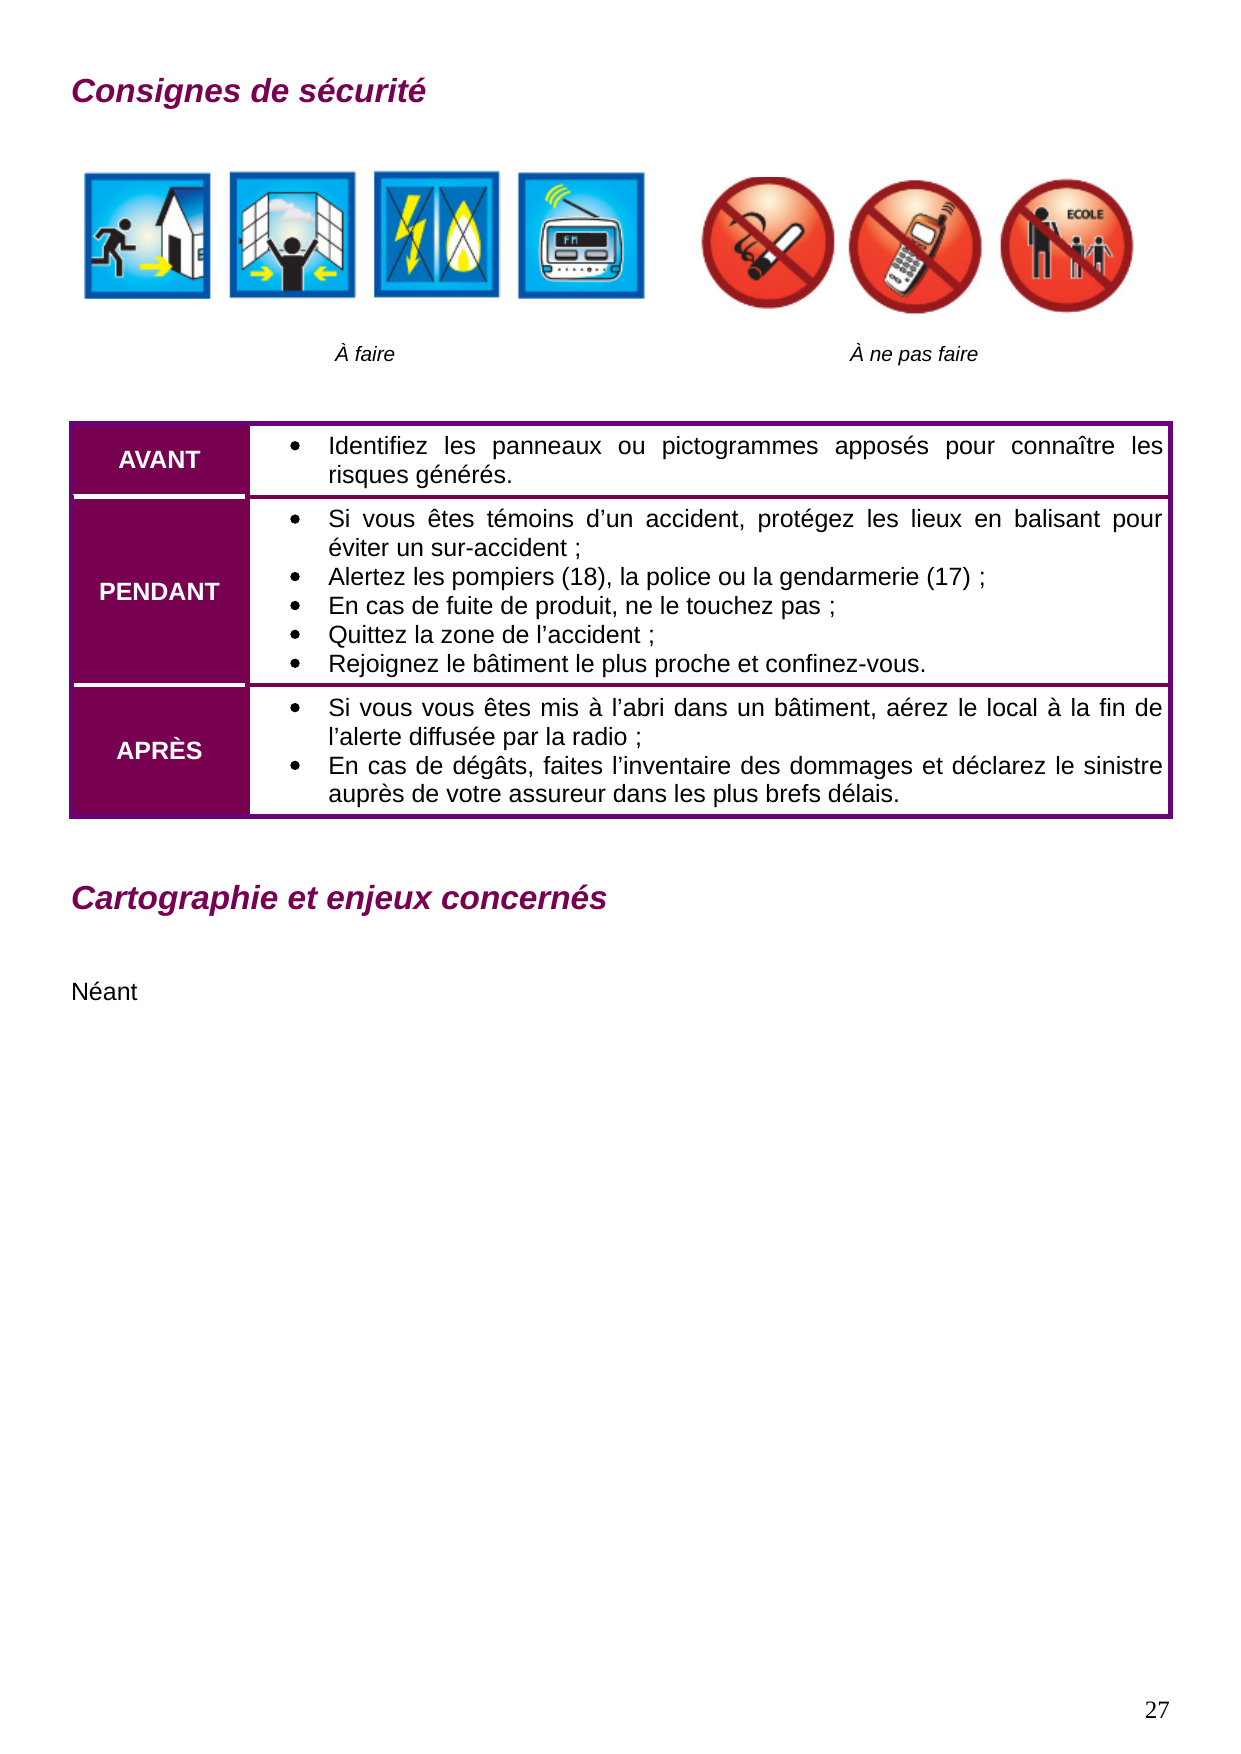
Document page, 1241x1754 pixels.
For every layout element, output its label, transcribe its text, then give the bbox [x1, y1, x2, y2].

table_header AVANT [73, 426, 245, 494]
table_cell APRÈS [73, 684, 245, 814]
table_header [661, 162, 1169, 336]
text Consignes de sécurité [71, 71, 1169, 109]
table_cell Si vous êtes témoins d’un accident, protégez les lieux en balisant pour éviter un sur-accident ; Alertez les pompiers (18), la police ou la gendarmerie (17) ; En cas de fuite de produit, ne le touchez pas ; Quittez la zone de l’accident ; Rejoignez le bâtiment le plus proche et confinez-vous. [250, 499, 1168, 683]
table_cell À faire [71, 336, 661, 386]
table_cell Si vous vous êtes mis à l’abri dans un bâtiment, aérez le local à la fin de l’alerte diffusée par la radio ; En cas de dégâts, faites l’inventaire des dommages et déclarez le sinistre auprès de votre assureur dans les plus brefs délais. [250, 687, 1168, 814]
table_header [71, 162, 661, 336]
text Cartographie et enjeux concernés [71, 878, 1169, 916]
text Néant [71, 977, 1169, 1006]
picture [83, 167, 649, 306]
table_header Identifiez les panneaux ou pictogrammes apposés pour connaître les risques générés. [250, 426, 1168, 494]
table_cell À ne pas faire [661, 336, 1169, 386]
table_cell PENDANT [73, 496, 245, 683]
picture [696, 177, 1134, 318]
